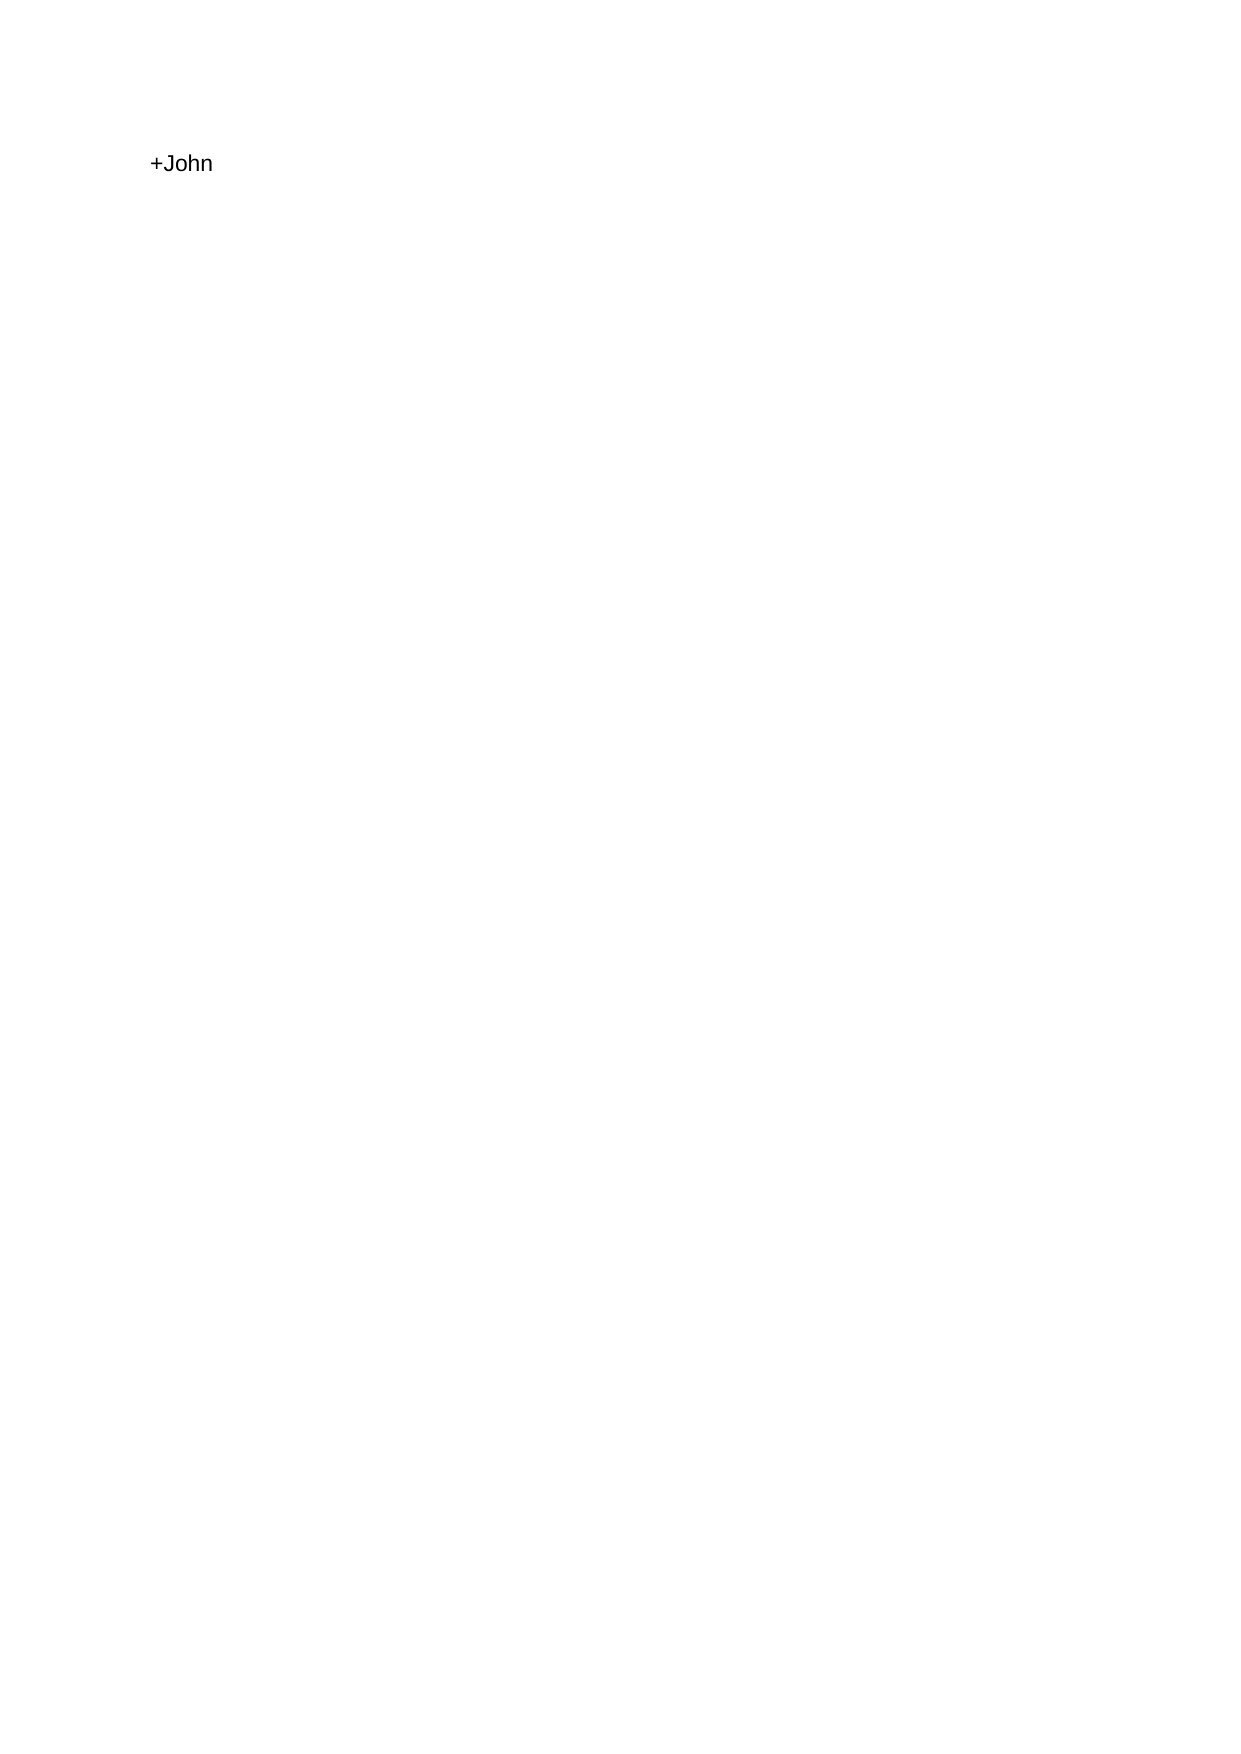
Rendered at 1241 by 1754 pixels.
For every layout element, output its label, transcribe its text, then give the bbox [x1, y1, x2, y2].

text +John [150, 150, 1090, 176]
